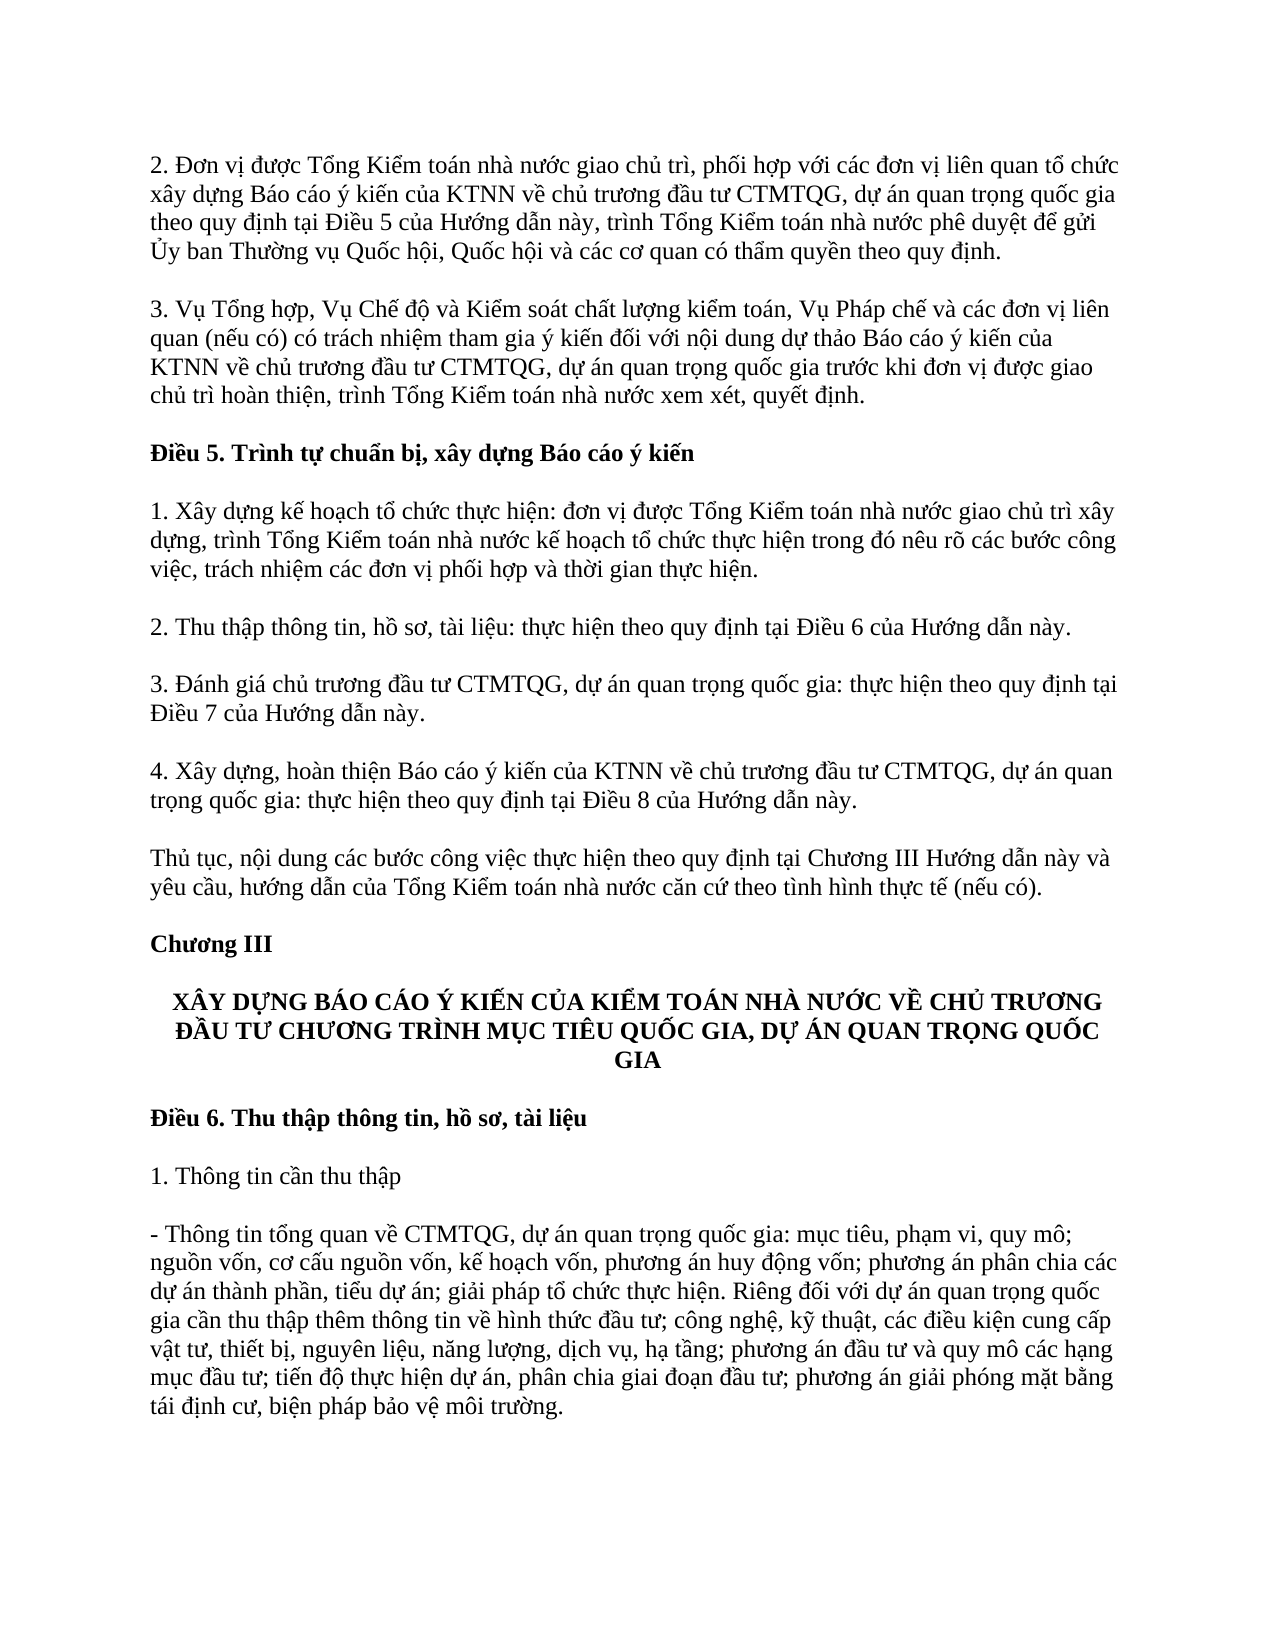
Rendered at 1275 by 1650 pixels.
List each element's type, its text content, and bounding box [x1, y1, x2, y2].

text 3. Đánh giá chủ trương đầu tư CTMTQG, dự án quan trọng quốc gia: thực hiện theo quy định tại Điều 7 của Hướng dẫn này. [150, 669, 1125, 727]
text 1. Xây dựng kế hoạch tổ chức thực hiện: đơn vị được Tổng Kiểm toán nhà nước giao chủ trì xây dựng, trình Tổng Kiểm toán nhà nước kế hoạch tổ chức thực hiện trong đó nêu rõ các bước công việc, trách nhiệm các đơn vị phối hợp và thời gian thực hiện. [150, 496, 1125, 582]
text Điều 6. Thu thập thông tin, hồ sơ, tài liệu [150, 1103, 1125, 1132]
text Thủ tục, nội dung các bước công việc thực hiện theo quy định tại Chương III Hướng dẫn này và yêu cầu, hướng dẫn của Tổng Kiểm toán nhà nước căn cứ theo tình hình thực tế (nếu có). [150, 843, 1125, 900]
text 2. Đơn vị được Tổng Kiểm toán nhà nước giao chủ trì, phối hợp với các đơn vị liên quan tổ chức xây dựng Báo cáo ý kiến của KTNN về chủ trương đầu tư CTMTQG, dự án quan trọng quốc gia theo quy định tại Điều 5 của Hướng dẫn này, trình Tổng Kiểm toán nhà nước phê duyệt để gửi Ủy ban Thường vụ Quốc hội, Quốc hội và các cơ quan có thẩm quyền theo quy định. [150, 150, 1125, 265]
text 1. Thông tin cần thu thập [150, 1161, 1125, 1189]
text 2. Thu thập thông tin, hồ sơ, tài liệu: thực hiện theo quy định tại Điều 6 của Hướng dẫn này. [150, 612, 1125, 640]
text Chương III [150, 929, 1125, 958]
text Điều 5. Trình tự chuẩn bị, xây dựng Báo cáo ý kiến [150, 438, 1125, 467]
text XÂY DỰNG BÁO CÁO Ý KIẾN CỦA KIỂM TOÁN NHÀ NƯỚC VỀ CHỦ TRƯƠNG ĐẦU TƯ CHƯƠNG TRÌNH MỤC TIÊU QUỐC GIA, DỰ ÁN QUAN TRỌNG QUỐC GIA [150, 987, 1125, 1074]
text 3. Vụ Tổng hợp, Vụ Chế độ và Kiểm soát chất lượng kiểm toán, Vụ Pháp chế và các đơn vị liên quan (nếu có) có trách nhiệm tham gia ý kiến đối với nội dung dự thảo Báo cáo ý kiến của KTNN về chủ trương đầu tư CTMTQG, dự án quan trọng quốc gia trước khi đơn vị được giao chủ trì hoàn thiện, trình Tổng Kiểm toán nhà nước xem xét, quyết định. [150, 294, 1125, 409]
text - Thông tin tổng quan về CTMTQG, dự án quan trọng quốc gia: mục tiêu, phạm vi, quy mô; nguồn vốn, cơ cấu nguồn vốn, kế hoạch vốn, phương án huy động vốn; phương án phân chia các dự án thành phần, tiểu dự án; giải pháp tổ chức thực hiện. Riêng đối với dự án quan trọng quốc gia cần thu thập thêm thông tin về hình thức đầu tư; công nghệ, kỹ thuật, các điều kiện cung cấp vật tư, thiết bị, nguyên liệu, năng lượng, dịch vụ, hạ tầng; phương án đầu tư và quy mô các hạng mục đầu tư; tiến độ thực hiện dự án, phân chia giai đoạn đầu tư; phương án giải phóng mặt bằng tái định cư, biện pháp bảo vệ môi trường. [150, 1219, 1125, 1420]
text 4. Xây dựng, hoàn thiện Báo cáo ý kiến của KTNN về chủ trương đầu tư CTMTQG, dự án quan trọng quốc gia: thực hiện theo quy định tại Điều 8 của Hướng dẫn này. [150, 756, 1125, 814]
